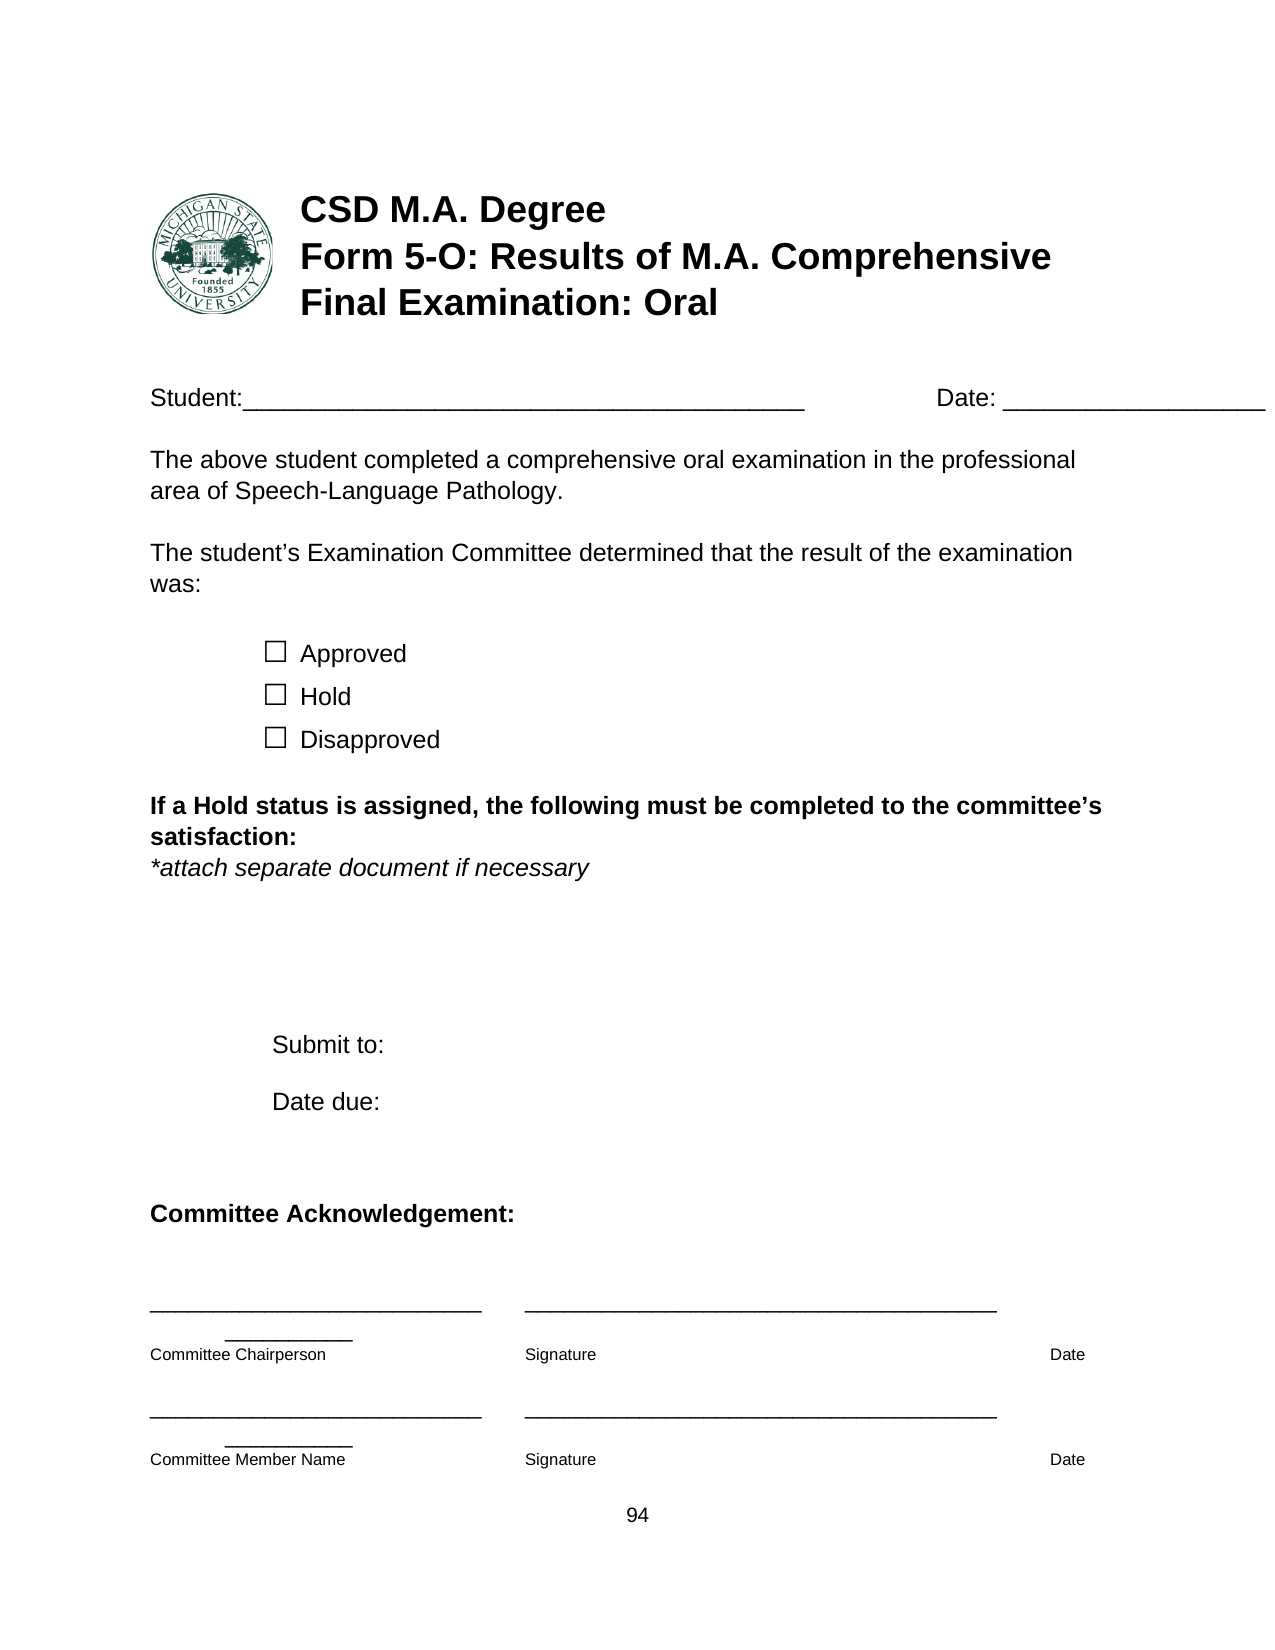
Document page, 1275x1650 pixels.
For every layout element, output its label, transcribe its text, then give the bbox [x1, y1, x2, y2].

list Approved [262, 631, 1125, 671]
text CSD M.A. Degree [300, 187, 1125, 230]
text The above student completed a comprehensive oral examination in the professional area of Speech-Language Pathology. [150, 445, 1125, 505]
text If a Hold status is assigned, the following must be completed to the committee’s satisfaction: [150, 791, 1125, 851]
text Committee Member Name Signature Date [150, 1450, 1125, 1469]
text The student’s Examination Committee determined that the result of the examination was: [150, 538, 1125, 598]
text Student: Date: [150, 383, 1125, 412]
list Hold [262, 674, 1125, 714]
text Form 5-O: Results of M.A. Comprehensive Final Examination: Oral [300, 234, 1125, 323]
list Disapproved [262, 717, 1125, 757]
text Committee Chairperson Signature Date [150, 1344, 1125, 1363]
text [150, 1287, 1125, 1342]
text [150, 1393, 1125, 1448]
text Committee Acknowledgement: [150, 1199, 1125, 1228]
text Submit to: [272, 1031, 1125, 1059]
text Date due: [272, 1087, 1125, 1115]
text *attach separate document if necessary [150, 853, 1125, 882]
